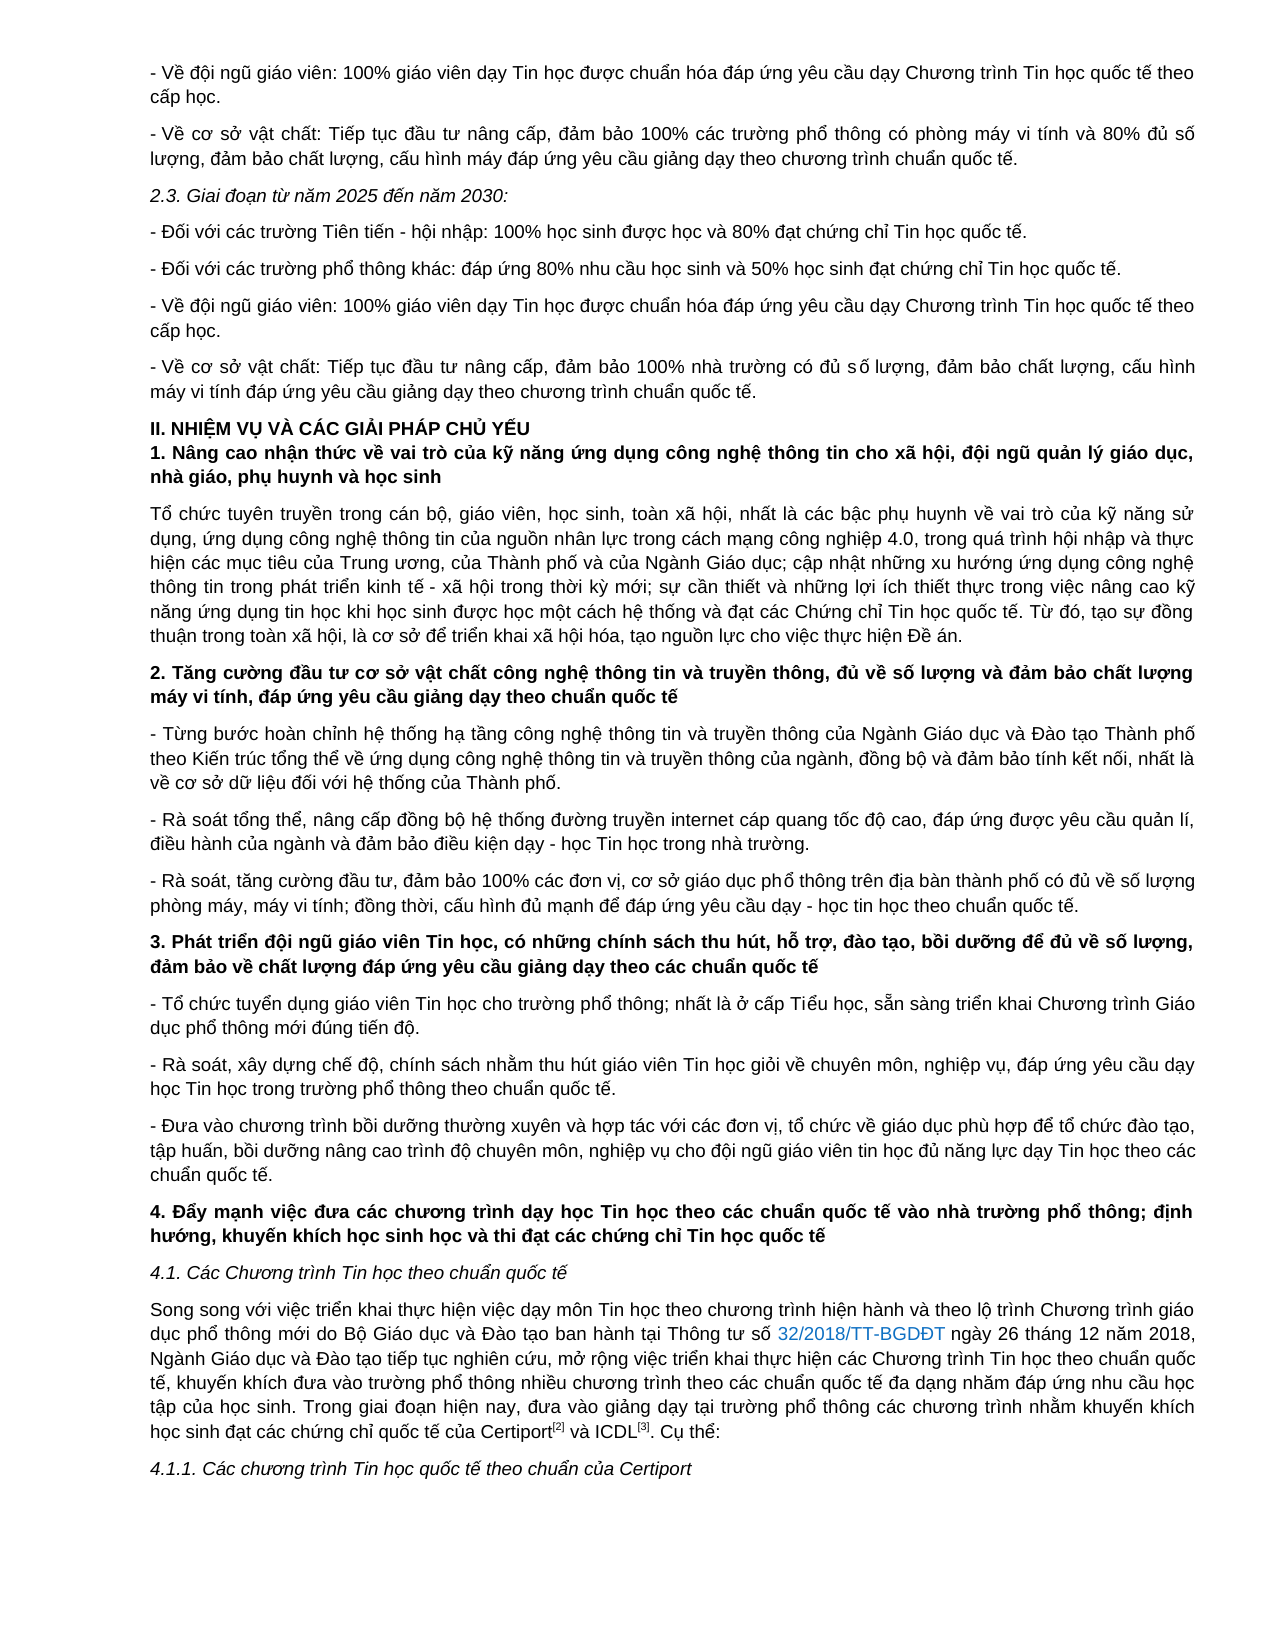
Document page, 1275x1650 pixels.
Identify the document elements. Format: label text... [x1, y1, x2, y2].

text 4.1.1. Các chương trình Tin học quốc tế theo chuẩn của Certiport [150, 1455, 1196, 1479]
text Song song với việc triển khai thực hiện việc dạy môn Tin học theo chương trình hiện hành và theo lộ trình Chương trình giáo dục phổ thông mới do Bộ Giáo dục và Đào tạo ban hành tại Thông tư số 32/2018/TT-BGDĐT ngày 26 tháng 12 năm 2018, Ngành Giáo dục và Đào tạo tiếp tục nghiên cứu, mở rộng việc triển khai thực hiện các Chương trình Tin học theo chuẩn quốc tế, khuyến khích đưa vào trường phổ thông nhiều chương trình theo các chuẩn quốc tế đa dạng nhăm đáp ứng nhu cầu học tập của học sinh. Trong giai đoạn hiện nay, đưa vào giảng dạy tại trường phổ thông các chương trình nhằm khuyến khích học sinh đạt các chứng chỉ quốc tế của Certiport[2] và ICDL[3]. Cụ thể: [150, 1296, 1196, 1442]
text - Về đội ngũ giáo viên: 100% giáo viên dạy Tin học được chuẩn hóa đáp ứng yêu cầu dạy Chương trình Tin học quốc tế theo cấp học. [150, 59, 1196, 108]
text 1. Nâng cao nhận thức về vai trò của kỹ năng ứng dụng công nghệ thông tin cho xã hội, đội ngũ quản lý giáo dục, nhà giáo, phụ huynh và học sinh [150, 439, 1196, 488]
text - Rà soát, xây dựng chế độ, chính sách nhằm thu hút giáo viên Tin học giỏi về chuyên môn, nghiệp vụ, đáp ứng yêu cầu dạy học Tin học trong trường phổ thông theo chuẩn quốc tế. [150, 1051, 1196, 1100]
text Tổ chức tuyên truyền trong cán bộ, giáo viên, học sinh, toàn xã hội, nhất là các bậc phụ huynh về vai trò của kỹ năng sử dụng, ứng dụng công nghệ thông tin của nguồn nhân lực trong cách mạng công nghiệp 4.0, trong quá trình hội nhập và thực hiện các mục tiêu của Trung ương, của Thành phố và của Ngành Giáo dục; cập nhật những xu hướng ứng dụng công nghệ thông tin trong phát triển kinh tế - xã hội trong thời kỳ mới; sự cần thiết và những lợi ích thiết thực trong việc nâng cao kỹ năng ứng dụng tin học khi học sinh được học một cách hệ thống và đạt các Chứng chỉ Tin học quốc tế. Từ đó, tạo sự đồng thuận trong toàn xã hội, là cơ sở để triển khai xã hội hóa, tạo nguồn lực cho việc thực hiện Đề án. [150, 500, 1196, 647]
text 2.3. Giai đoạn từ năm 2025 đến năm 2030: [150, 182, 1196, 206]
text - Về cơ sở vật chất: Tiếp tục đầu tư nâng cấp, đảm bảo 100% các trường phổ thông có phòng máy vi tính và 80% đủ số lượng, đảm bảo chất lượng, cấu hình máy đáp ứng yêu cầu giảng dạy theo chương trình chuẩn quốc tế. [150, 120, 1196, 169]
text - Từng bước hoàn chỉnh hệ thống hạ tầng công nghệ thông tin và truyền thông của Ngành Giáo dục và Đào tạo Thành phố theo Kiến trúc tổng thể về ứng dụng công nghệ thông tin và truyền thông của ngành, đồng bộ và đảm bảo tính kết nối, nhất là về cơ sở dữ liệu đối với hệ thống của Thành phố. [150, 720, 1196, 793]
text 2. Tăng cường đầu tư cơ sở vật chất công nghệ thông tin và truyền thông, đủ về số lượng và đảm bảo chất lượng máy vi tính, đáp ứng yêu cầu giảng dạy theo chuẩn quốc tế [150, 659, 1196, 708]
text 4.1. Các Chương trình Tin học theo chuẩn quốc tế [150, 1259, 1196, 1283]
text 3. Phát triển đội ngũ giáo viên Tin học, có những chính sách thu hút, hỗ trợ, đào tạo, bồi dưỡng để đủ về số lượng, đảm bảo về chất lượng đáp ứng yêu cầu giảng dạy theo các chuẩn quốc tế [150, 928, 1196, 977]
text - Rà soát, tăng cường đầu tư, đảm bảo 100% các đơn vị, cơ sở giáo dục phổ thông trên địa bàn thành phố có đủ về số lượng phòng máy, máy vi tính; đồng thời, cấu hình đủ mạnh để đáp ứng yêu cầu dạy - học tin học theo chuẩn quốc tế. [150, 867, 1196, 916]
text - Đưa vào chương trình bồi dưỡng thường xuyên và hợp tác với các đơn vị, tổ chức về giáo dục phù hợp để tổ chức đào tạo, tập huấn, bồi dưỡng nâng cao trình độ chuyên môn, nghiệp vụ cho đội ngũ giáo viên tin học đủ năng lực dạy Tin học theo các chuẩn quốc tế. [150, 1112, 1196, 1185]
text - Về cơ sở vật chất: Tiếp tục đầu tư nâng cấp, đảm bảo 100% nhà trường có đủ số lượng, đảm bảo chất lượng, cấu hình máy vi tính đáp ứng yêu cầu giảng dạy theo chương trình chuẩn quốc tế. [150, 353, 1196, 402]
text - Tổ chức tuyển dụng giáo viên Tin học cho trường phổ thông; nhất là ở cấp Tiểu học, sẵn sàng triển khai Chương trình Giáo dục phổ thông mới đúng tiến độ. [150, 990, 1196, 1038]
text II. NHIỆM VỤ VÀ CÁC GIẢI PHÁP CHỦ YẾU [150, 415, 1196, 439]
text - Rà soát tổng thể, nâng cấp đồng bộ hệ thống đường truyền internet cáp quang tốc độ cao, đáp ứng được yêu cầu quản lí, điều hành của ngành và đảm bảo điều kiện dạy - học Tin học trong nhà trường. [150, 806, 1196, 855]
text - Đối với các trường phổ thông khác: đáp ứng 80% nhu cầu học sinh và 50% học sinh đạt chứng chỉ Tin học quốc tế. [150, 255, 1196, 280]
text 4. Đẩy mạnh việc đưa các chương trình dạy học Tin học theo các chuẩn quốc tế vào nhà trường phổ thông; định hướng, khuyến khích học sinh học và thi đạt các chứng chỉ Tin học quốc tế [150, 1198, 1196, 1247]
text - Về đội ngũ giáo viên: 100% giáo viên dạy Tin học được chuẩn hóa đáp ứng yêu cầu dạy Chương trình Tin học quốc tế theo cấp học. [150, 292, 1196, 341]
text - Đối với các trường Tiên tiến - hội nhập: 100% học sinh được học và 80% đạt chứng chỉ Tin học quốc tế. [150, 218, 1196, 243]
